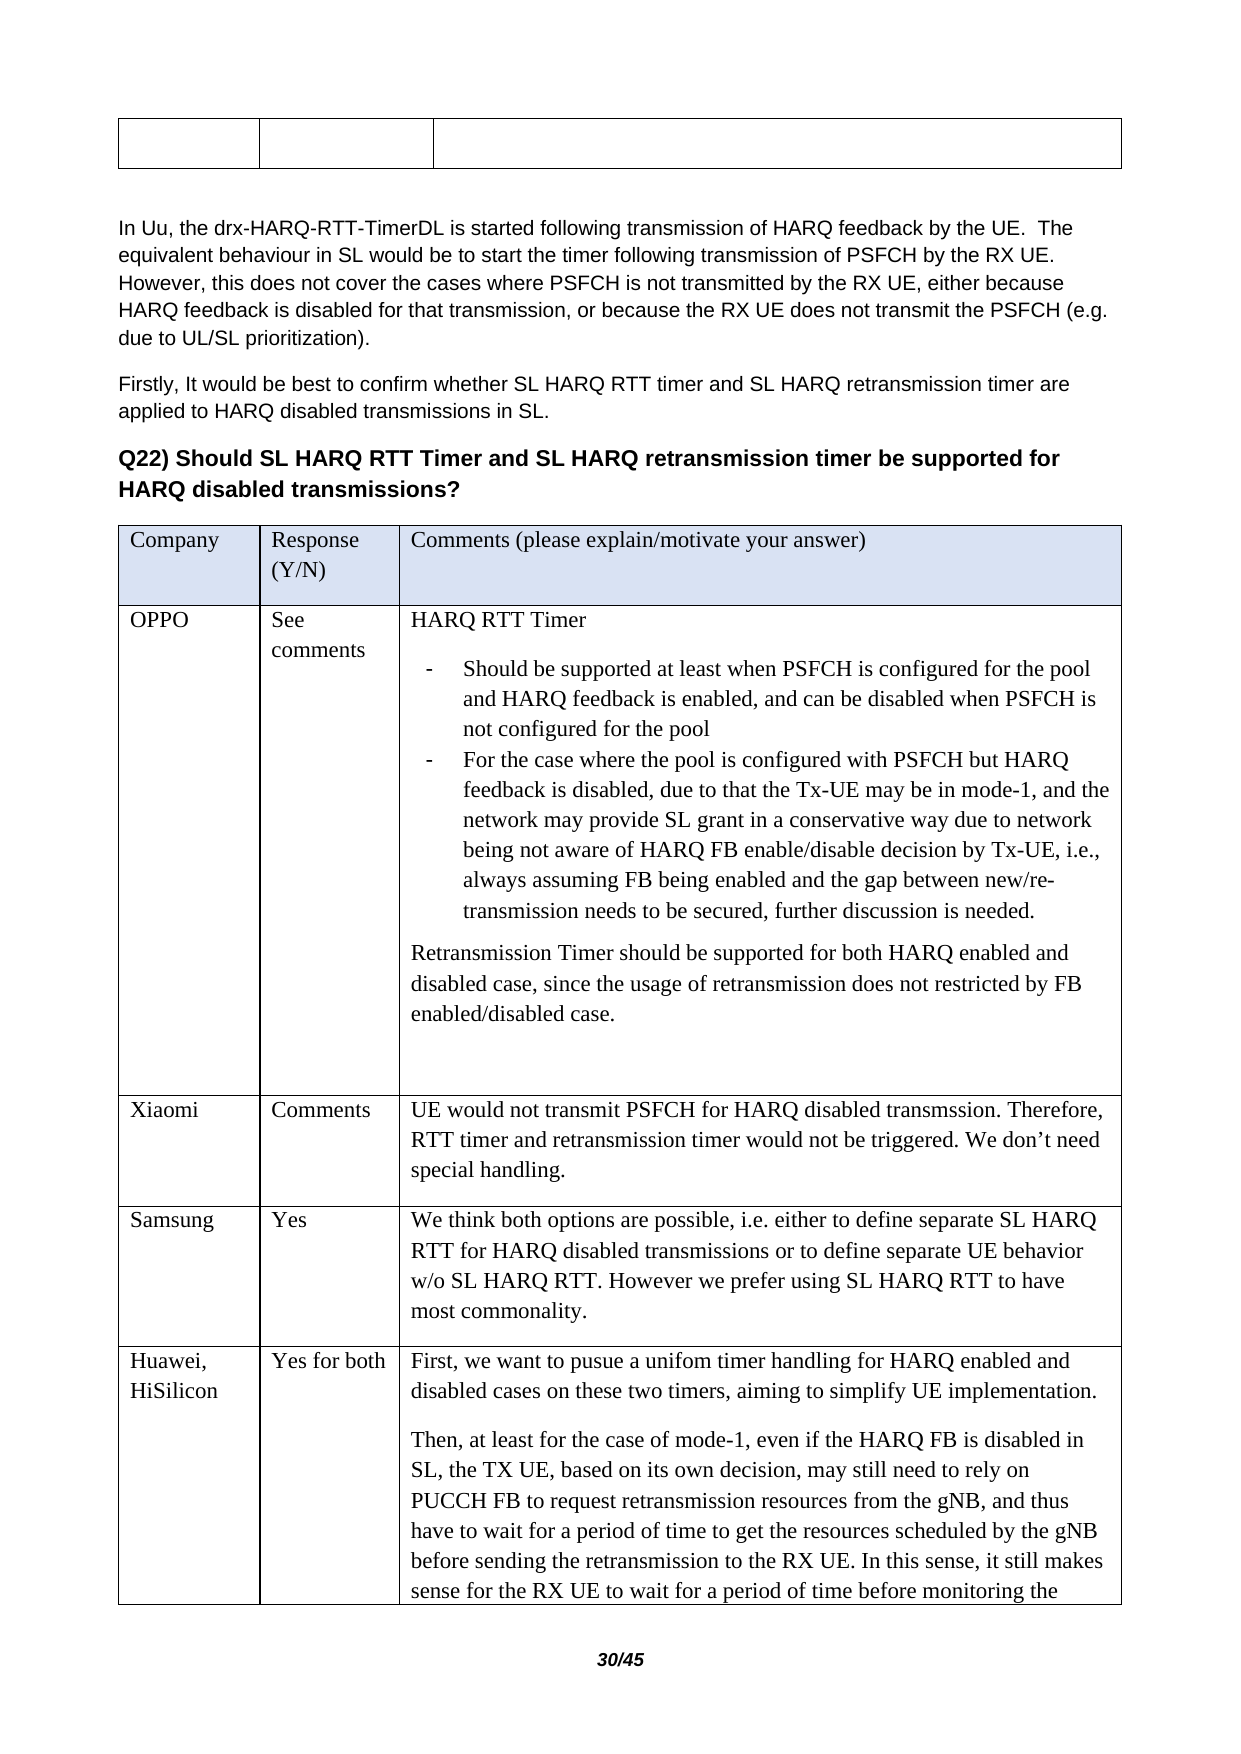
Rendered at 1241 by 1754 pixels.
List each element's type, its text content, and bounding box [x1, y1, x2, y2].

text Firstly, It would be best to confirm whether SL HARQ RTT timer and SL HARQ retransmission timer are applied to HARQ disabled transmissions in SL. [118, 372, 1122, 423]
table_header Comments (please explain/motivate your answer) [400, 526, 1121, 605]
table_cell [434, 119, 1121, 168]
table_cell [261, 1347, 399, 1604]
table_cell [400, 606, 1121, 1095]
text In Uu, the drx-HARQ-RTT-TimerDL is started following transmission of HARQ feedback by the UE. The equivalent behaviour in SL would be to start the timer following transmission of PSFCH by the RX UE. However, this does not cover the cases where PSFCH is not transmitted by the RX UE, either because HARQ feedback is disabled for that transmission, or because the RX UE does not transmit the PSFCH (e.g. due to UL/SL prioritization). [118, 215, 1122, 349]
table_cell [119, 1207, 259, 1346]
table_header Company [119, 526, 259, 605]
text Q22) Should SL HARQ RTT Timer and SL HARQ retransmission timer be supported for HARQ disabled transmissions? [118, 445, 1122, 502]
table_cell [400, 1347, 1121, 1604]
table_cell [400, 1207, 1121, 1346]
table_header Response (Y/N) [261, 526, 399, 605]
table_cell [260, 119, 433, 168]
table_cell [119, 1096, 259, 1206]
table_cell [119, 1347, 259, 1604]
table_cell [119, 606, 259, 1095]
table_cell [261, 606, 399, 1095]
table_cell [119, 119, 259, 168]
table_cell [261, 1207, 399, 1346]
table_cell [400, 1096, 1121, 1206]
table_cell [261, 1096, 399, 1206]
